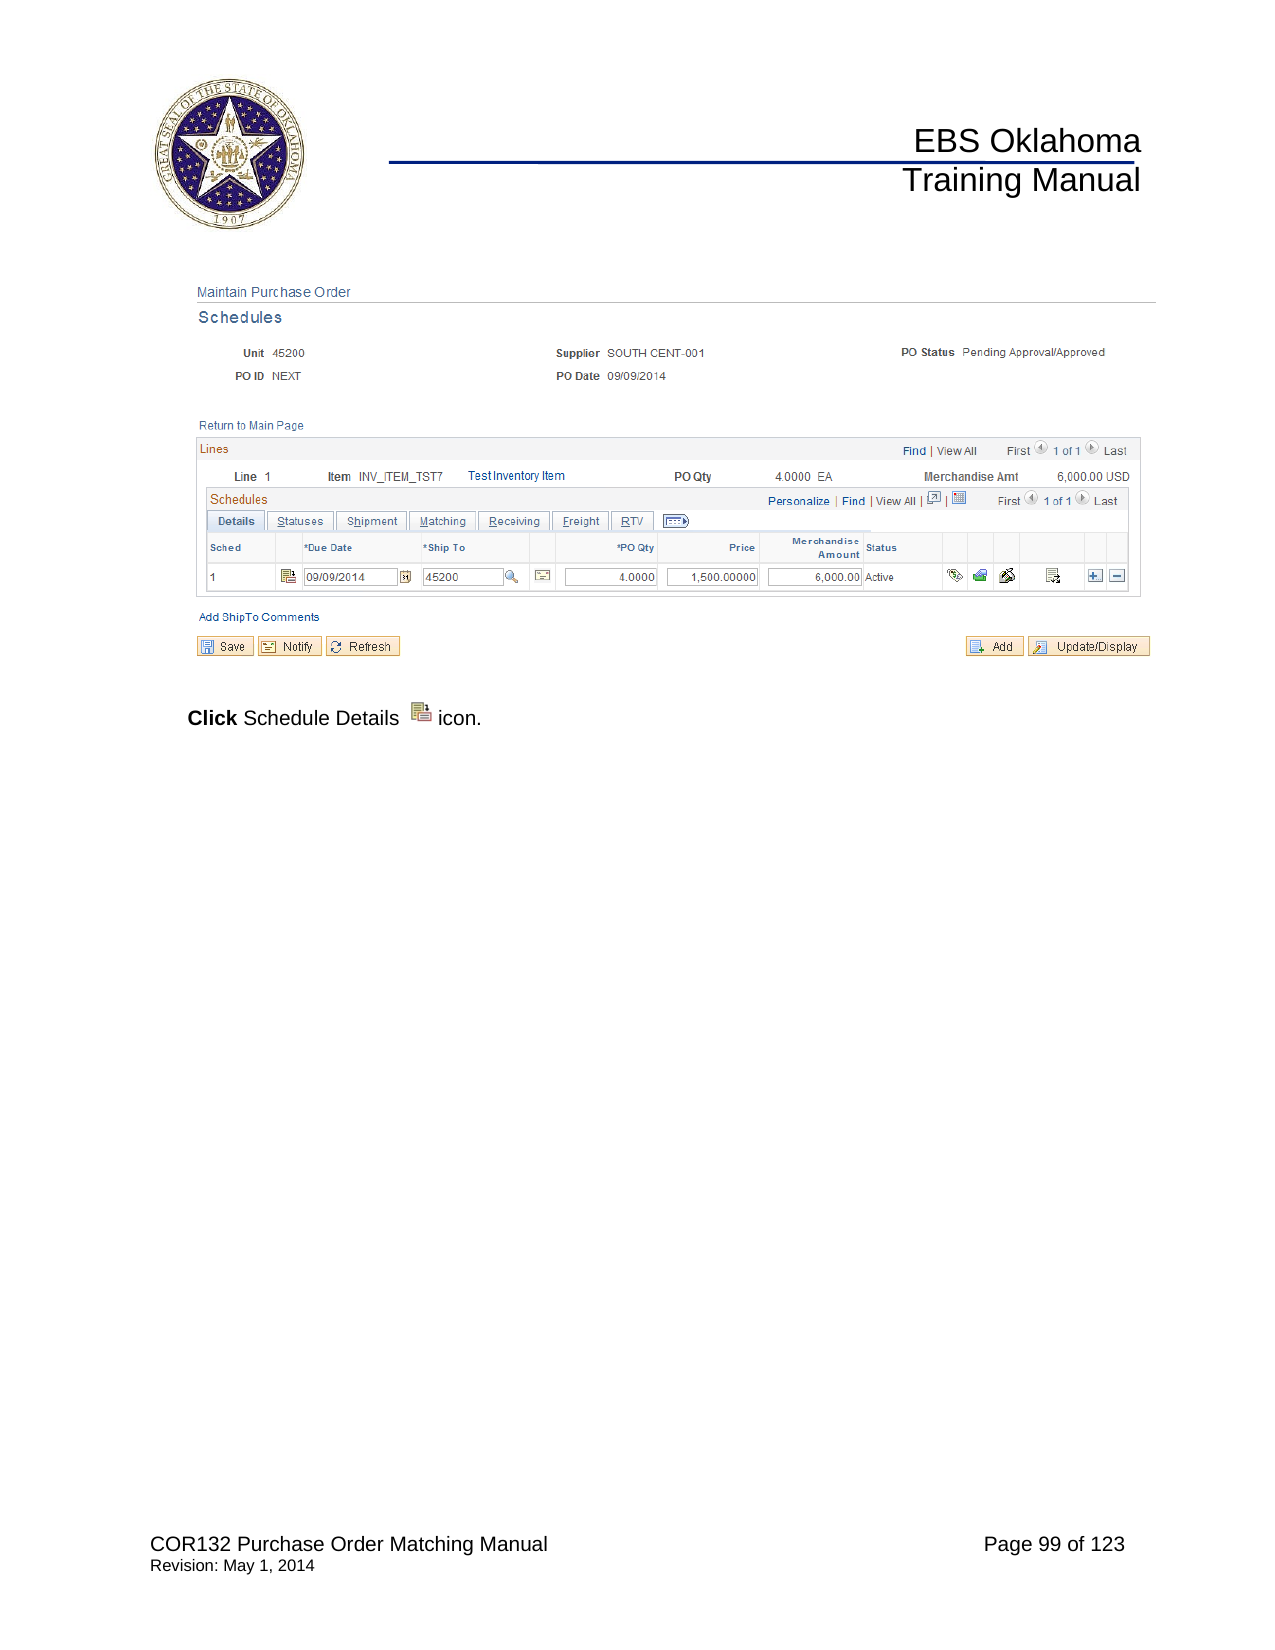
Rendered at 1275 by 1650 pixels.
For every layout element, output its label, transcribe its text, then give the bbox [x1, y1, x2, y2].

picture [187, 280, 1162, 673]
text Click Schedule Details icon. [187, 697, 1125, 729]
picture [150, 74, 308, 233]
picture [405, 696, 438, 725]
